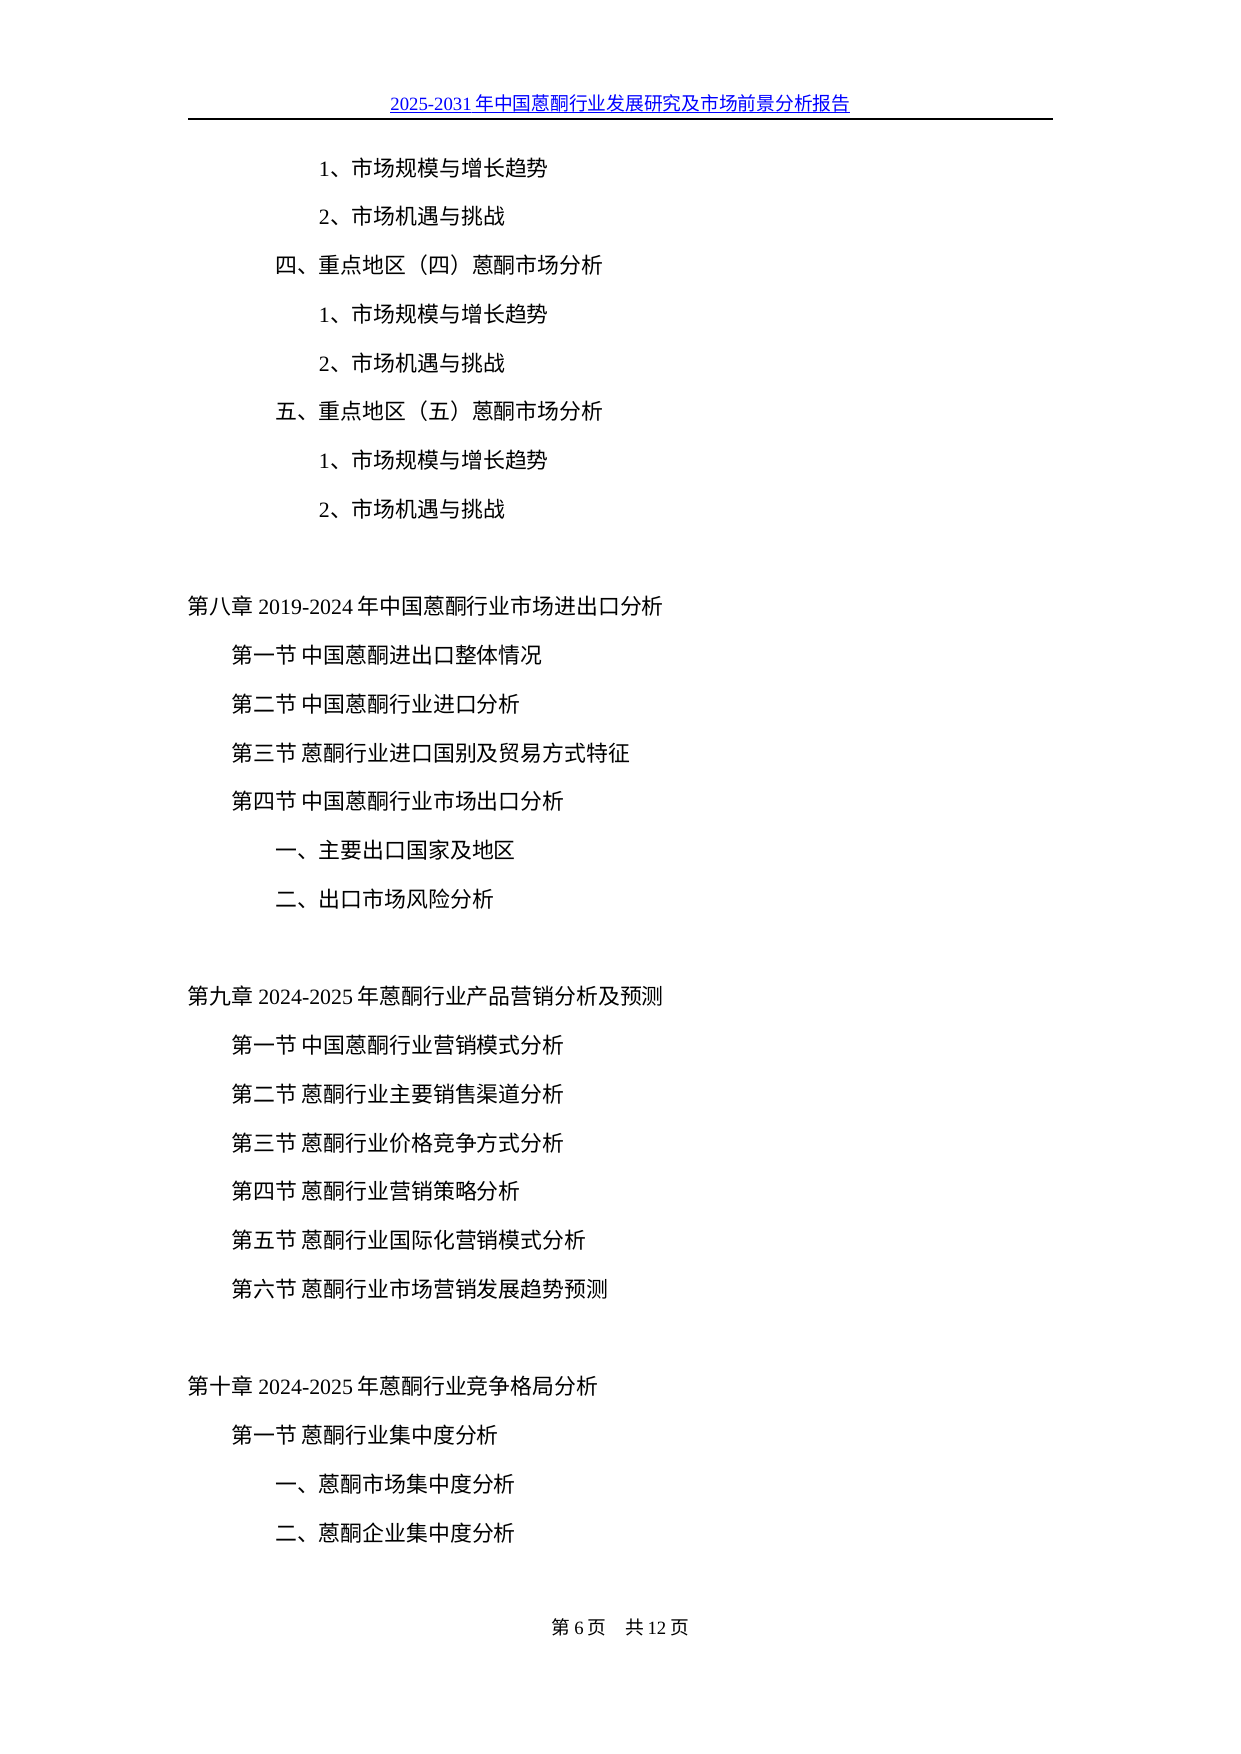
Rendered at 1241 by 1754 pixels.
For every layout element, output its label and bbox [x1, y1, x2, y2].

text [187, 150, 1053, 1548]
